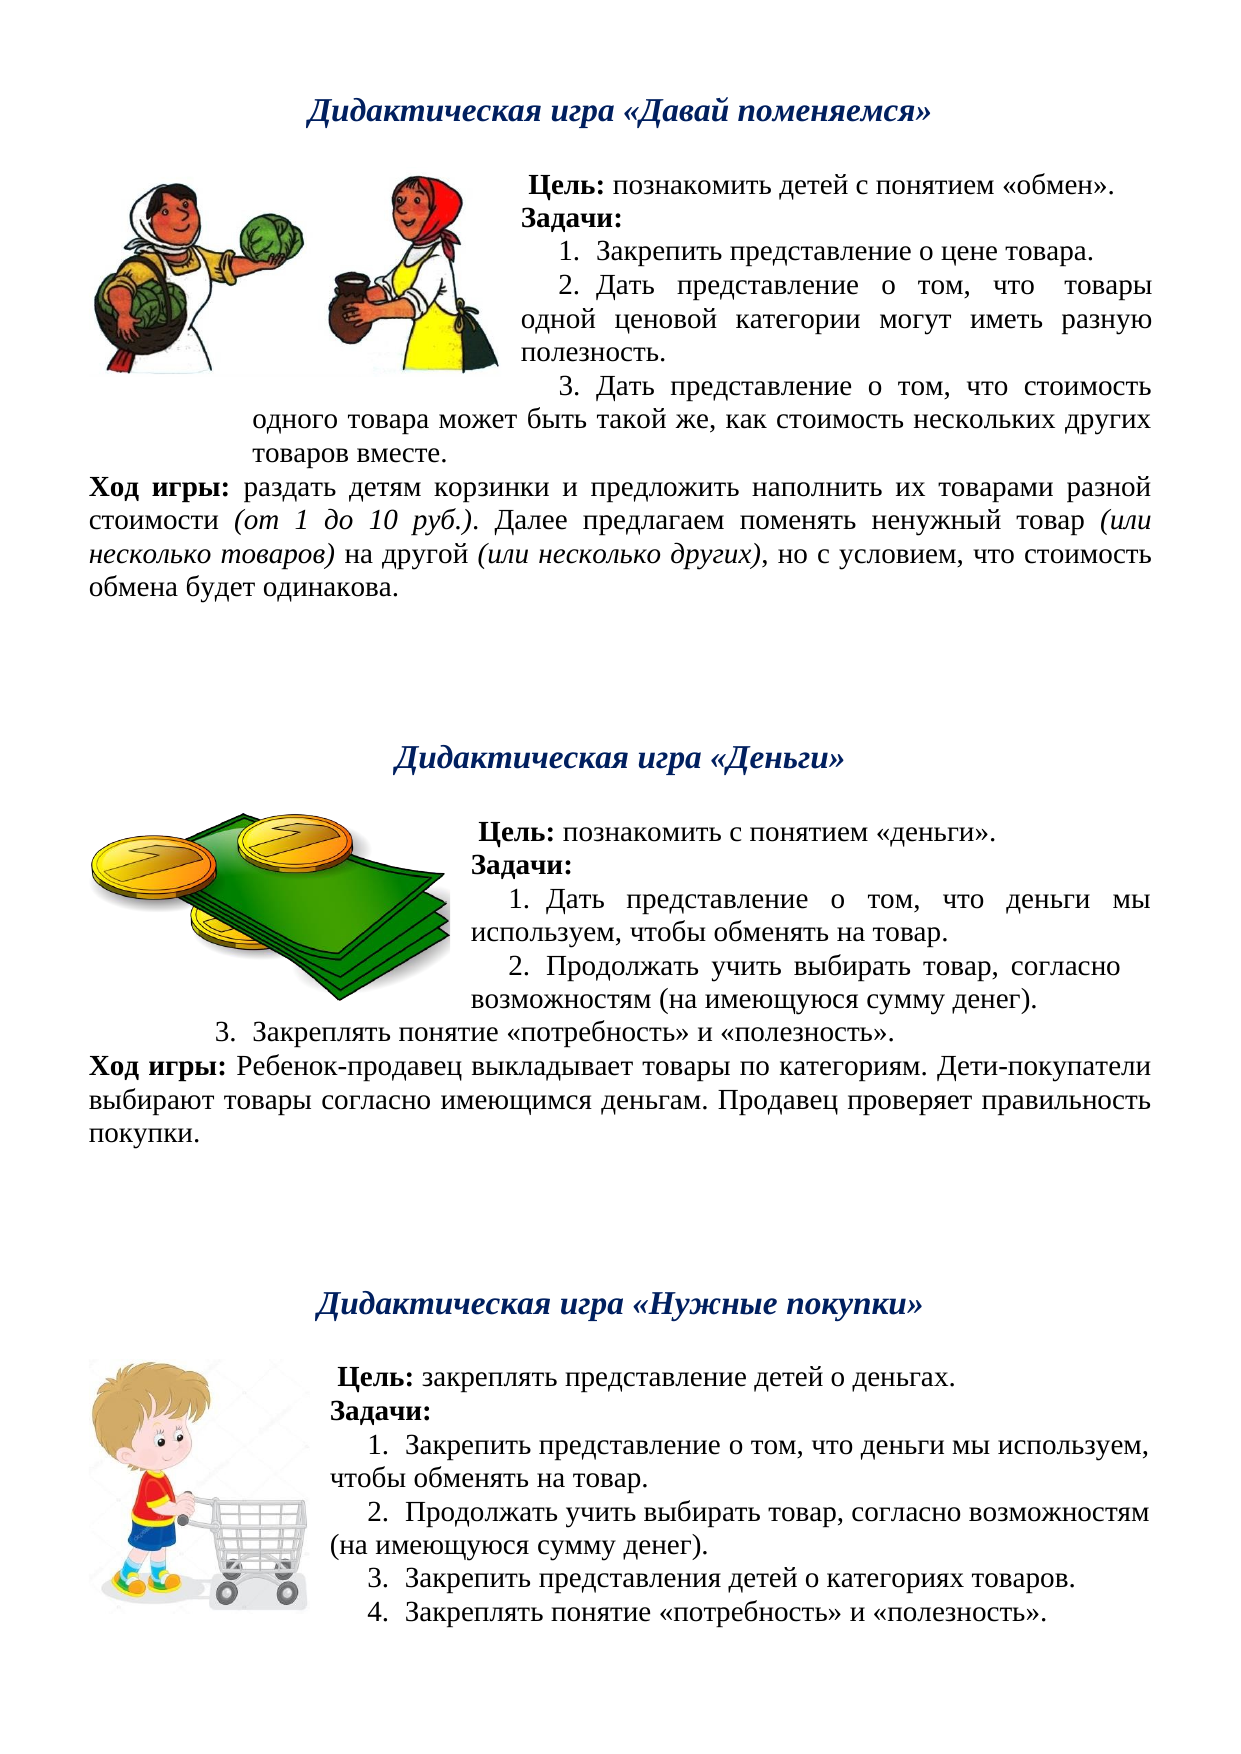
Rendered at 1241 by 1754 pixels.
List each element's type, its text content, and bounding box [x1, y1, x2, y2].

list Закреплять понятие «потребность» и «полезность». [214, 1015, 1178, 1048]
text Цель: закреплять представление детей о деньгах. [337, 1359, 1178, 1393]
subtitle Задачи: [521, 201, 1178, 234]
subtitle Задачи: [471, 848, 1178, 881]
list Продолжать учить выбирать товар, согласно возможностям (на имеющуюся сумму денег). [471, 948, 1152, 1015]
list Дать представление о том, что деньги мы используем, чтобы обменять на товар. [471, 881, 1151, 948]
subtitle Дидактическая игра «Деньги» [181, 738, 1060, 776]
picture [88, 813, 451, 1001]
subtitle Задачи: [329, 1393, 1178, 1427]
list Закрепить представление о том, что деньги мы используем, чтобы обменять на товар. [329, 1427, 1152, 1494]
list Дать представление о том, что стоимость одного товара может быть такой же, как стоимость нескольких других товаров вместе. [252, 368, 1152, 469]
text Ход игры: Ребенок-продавец выкладывает товары по категориям. Дети-покупатели выбирают товары согласно имеющимся деньгам. Продавец проверяет правильность покупки. [88, 1048, 1152, 1149]
picture [88, 167, 502, 377]
list Закреплять понятие «потребность» и «полезность». [367, 1594, 1178, 1628]
text Цель: познакомить с понятием «деньги». [478, 814, 1178, 847]
subtitle Дидактическая игра «Давай поменяемся» [181, 91, 1060, 129]
list Закрепить представление о цене товара. [558, 234, 1178, 267]
picture [88, 1359, 310, 1614]
subtitle Дидактическая игра «Нужные покупки» [181, 1283, 1060, 1321]
text Цель: познакомить детей с понятием «обмен». [528, 167, 1178, 200]
list Продолжать учить выбирать товар, согласно возможностям (на имеющуюся сумму денег). [329, 1494, 1151, 1561]
text Ход игры: раздать детям корзинки и предложить наполнить их товарами разной стоимости (от 1 до 10 руб.). Далее предлагаем поменять ненужный товар (или несколько товаров) на другой (или несколько других), но с условием, что стоимость обмена будет одинакова. [88, 469, 1152, 603]
list Закрепить представления детей о категориях товаров. [367, 1561, 1178, 1594]
list Дать представление о том, что товары одной ценовой категории могут иметь разную полезность. [521, 267, 1152, 368]
